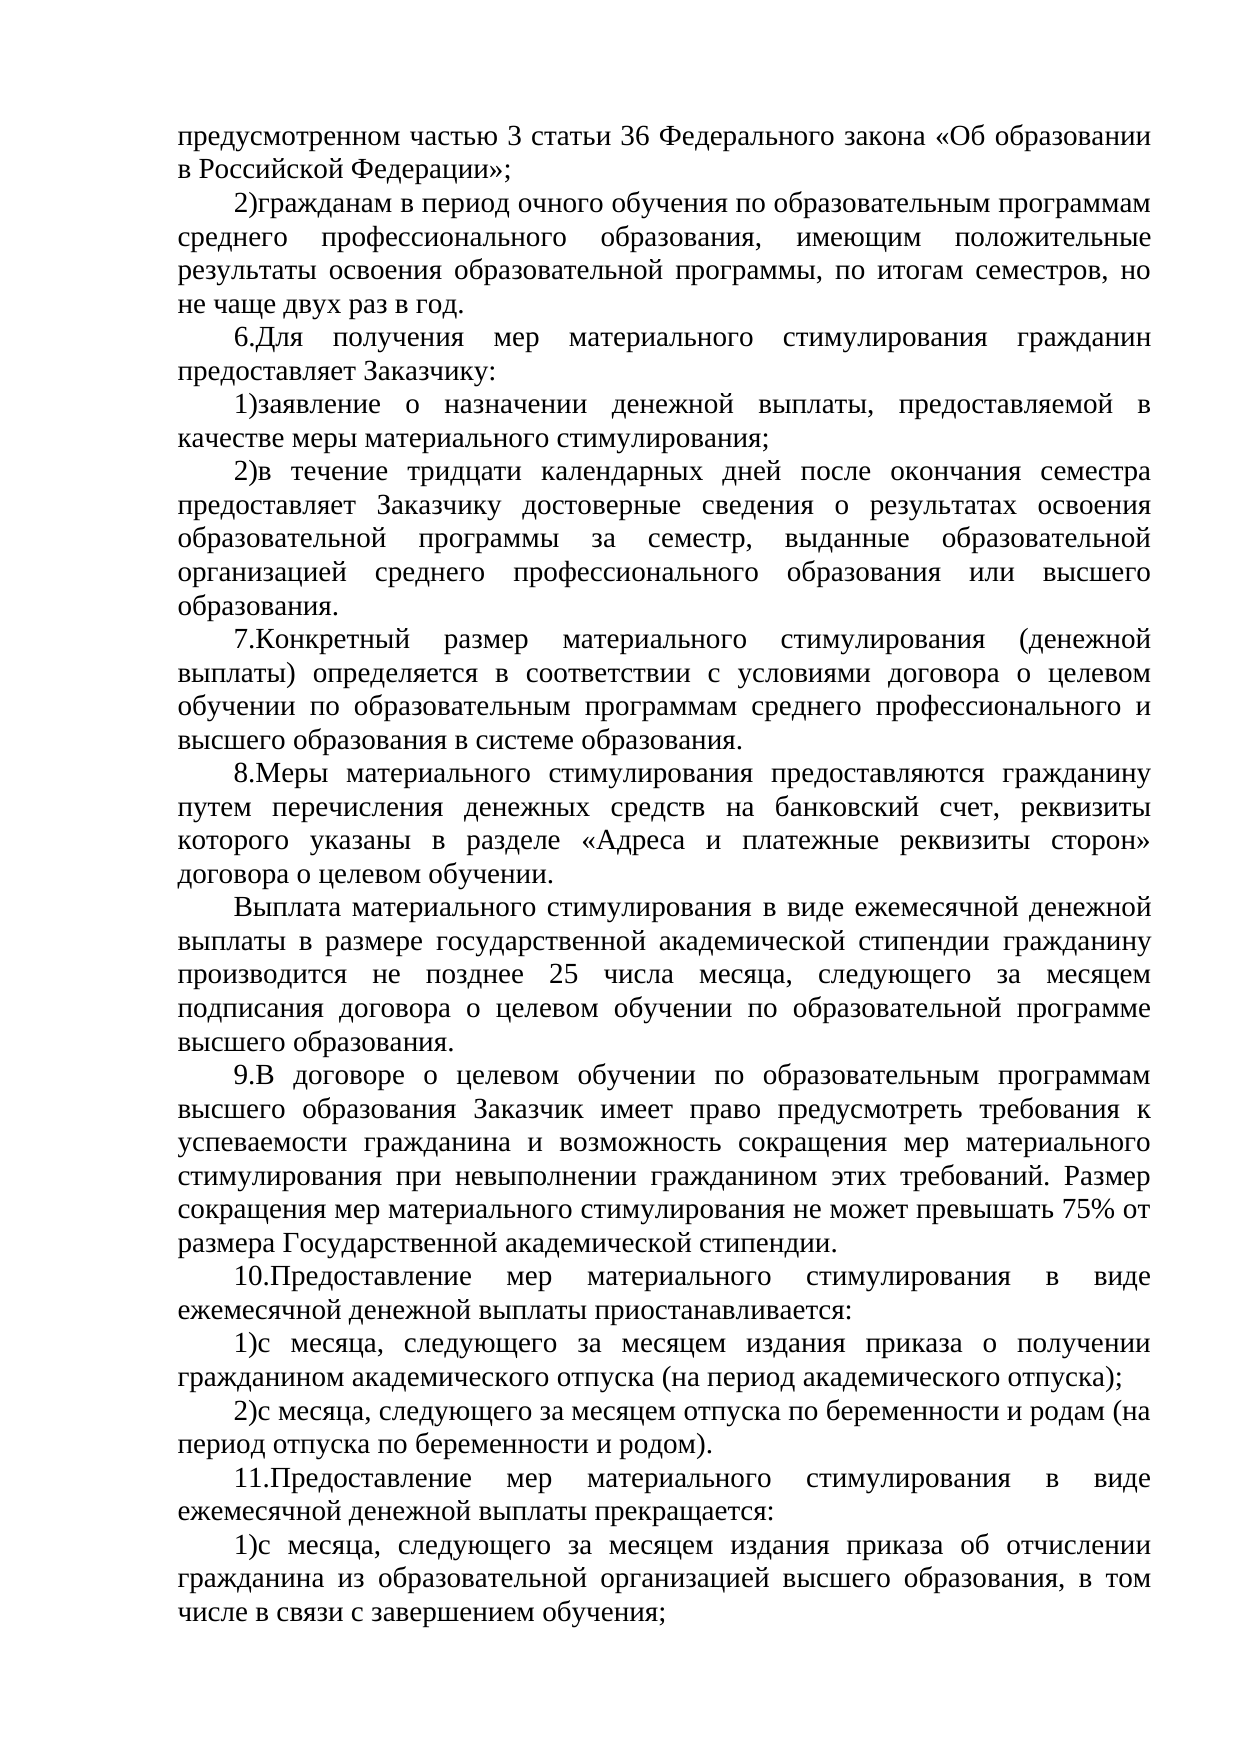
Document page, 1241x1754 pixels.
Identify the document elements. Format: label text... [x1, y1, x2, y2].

text 11.Предоставление мер материального стимулирования в виде ежемесячной денежной выплаты прекращается: [177, 1460, 1152, 1527]
text 10.Предоставление мер материального стимулирования в виде ежемесячной денежной выплаты приостанавливается: [177, 1258, 1152, 1326]
text 7.Конкретный размер материального стимулирования (денежной выплаты) определяется в соответствии с условиями договора о целевом обучении по образовательным программам среднего профессионального и высшего образования в системе образования. [177, 621, 1152, 755]
text 6.Для получения мер материального стимулирования гражданин предоставляет Заказчику: [177, 319, 1152, 386]
text 1)с месяца, следующего за месяцем издания приказа о получении гражданином академического отпуска (на период академического отпуска); [177, 1326, 1152, 1393]
text 2)гражданам в период очного обучения по образовательным программам среднего профессионального образования, имеющим положительные результаты освоения образовательной программы, по итогам семестров, но не чаще двух раз в год. [177, 185, 1152, 319]
text 2)с месяца, следующего за месяцем отпуска по беременности и родам (на период отпуска по беременности и родом). [177, 1393, 1152, 1460]
text 1)заявление о назначении денежной выплаты, предоставляемой в качестве меры материального стимулирования; [177, 386, 1152, 453]
text Выплата материального стимулирования в виде ежемесячной денежной выплаты в размере государственной академической стипендии гражданину производится не позднее 25 числа месяца, следующего за месяцем подписания договора о целевом обучении по образовательной программе высшего образования. [177, 889, 1152, 1057]
text 8.Меры материального стимулирования предоставляются гражданину путем перечисления денежных средств на банковский счет, реквизиты которого указаны в разделе «Адреса и платежные реквизиты сторон» договора о целевом обучении. [177, 755, 1152, 889]
text 9.В договоре о целевом обучении по образовательным программам высшего образования Заказчик имеет право предусмотреть требования к успеваемости гражданина и возможность сокращения мер материального стимулирования при невыполнении гражданином этих требований. Размер сокращения мер материального стимулирования не может превышать 75% от размера Государственной академической стипендии. [177, 1057, 1152, 1258]
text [177, 118, 1152, 185]
text 2)в течение тридцати календарных дней после окончания семестра предоставляет Заказчику достоверные сведения о результатах освоения образовательной программы за семестр, выданные образовательной организацией среднего профессионального образования или высшего образования. [177, 453, 1152, 621]
text 1)с месяца, следующего за месяцем издания приказа об отчислении гражданина из образовательной организацией высшего образования, в том числе в связи с завершением обучения; [177, 1527, 1152, 1627]
